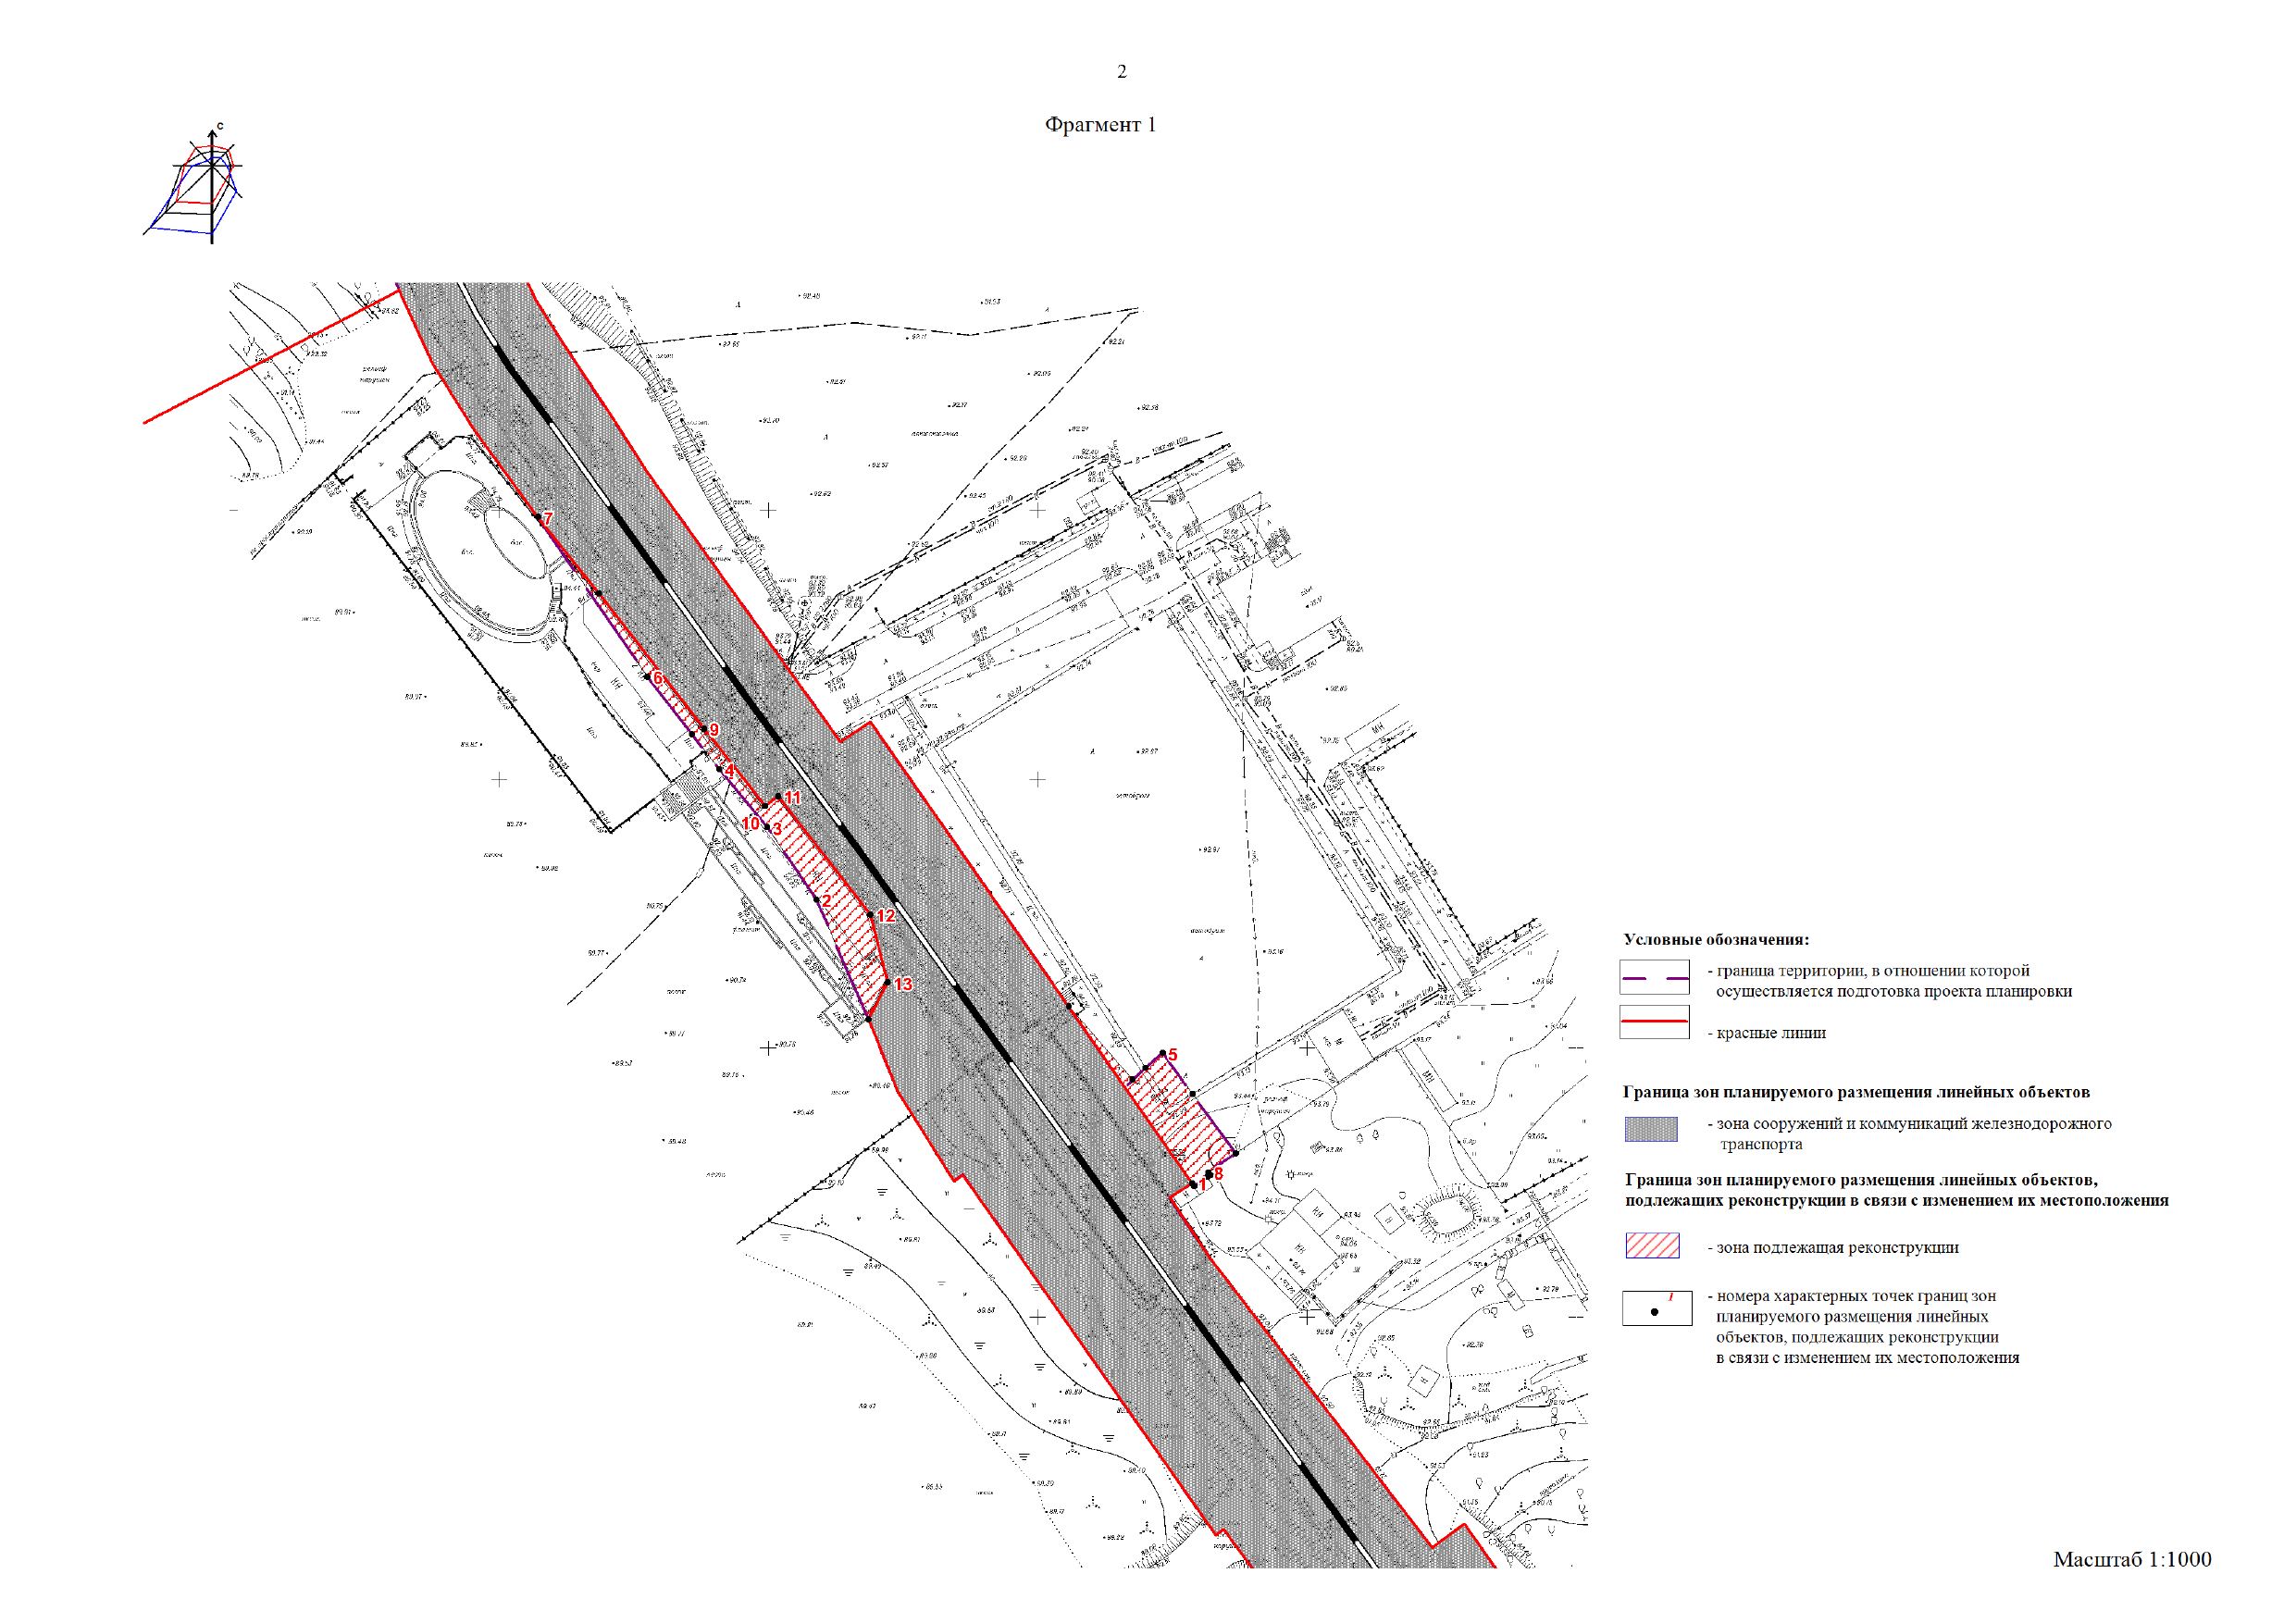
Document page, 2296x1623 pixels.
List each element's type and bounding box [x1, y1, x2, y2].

picture [130, 55, 2220, 1568]
